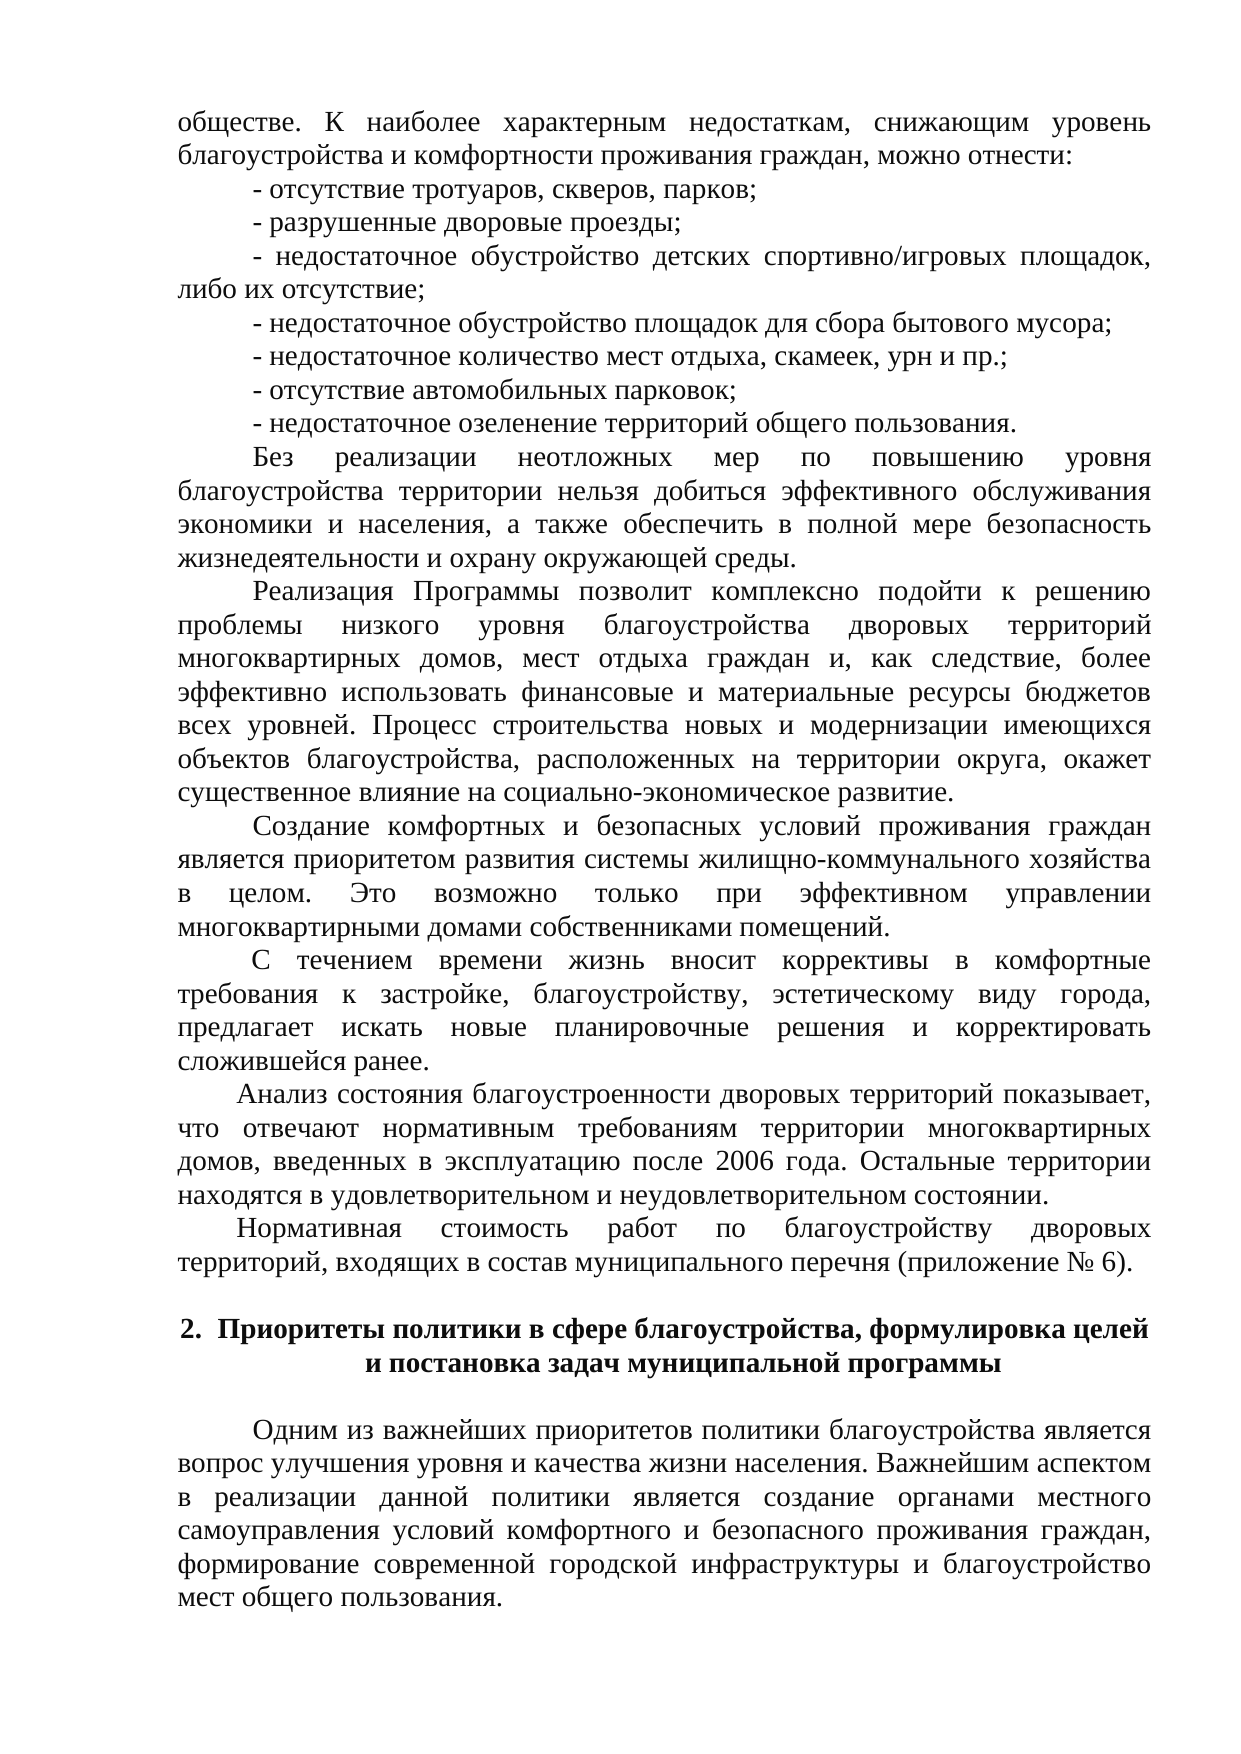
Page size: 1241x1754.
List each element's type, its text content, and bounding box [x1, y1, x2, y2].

text Без реализации неотложных мер по повышению уровня благоустройства территории нельзя добиться эффективного обслуживания экономики и населения, а также обеспечить в полной мере безопасность жизнедеятельности и охрану окружающей среды. [177, 439, 1152, 573]
text - недостаточное количество мест отдыха, скамеек, урн и пр.; [177, 338, 1152, 372]
list Приоритеты политики в сфере благоустройства, формулировка целей и постановка задач муниципальной программы [177, 1311, 1152, 1378]
text - разрушенные дворовые проезды; [177, 204, 1152, 238]
text Создание комфортных и безопасных условий проживания граждан является приоритетом развития системы жилищно-коммунального хозяйства в целом. Это возможно только при эффективном управлении многоквартирными домами собственниками помещений. [177, 808, 1152, 942]
text Нормативная стоимость работ по благоустройству дворовых территорий, входящих в состав муниципального перечня (приложение № 6). [177, 1211, 1152, 1278]
text - отсутствие автомобильных парковок; [177, 372, 1152, 406]
text Реализация Программы позволит комплексно подойти к решению проблемы низкого уровня благоустройства дворовых территорий многоквартирных домов, мест отдыха граждан и, как следствие, более эффективно использовать финансовые и материальные ресурсы бюджетов всех уровней. Процесс строительства новых и модернизации имеющихся объектов благоустройства, расположенных на территории округа, окажет существенное влияние на социально-экономическое развитие. [177, 573, 1152, 808]
text Анализ состояния благоустроенности дворовых территорий показывает, что отвечают нормативным требованиям территории многоквартирных домов, введенных в эксплуатацию после 2006 года. Остальные территории находятся в удовлетворительном и неудовлетворительном состоянии. [177, 1076, 1152, 1211]
text - недостаточное озеленение территорий общего пользования. [177, 406, 1152, 439]
text С течением времени жизнь вносит коррективы в комфортные требования к застройке, благоустройству, эстетическому виду города, предлагает искать новые планировочные решения и корректировать сложившейся ранее. [177, 942, 1152, 1076]
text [177, 104, 1152, 171]
text - отсутствие тротуаров, скверов, парков; [177, 171, 1152, 204]
text - недостаточное обустройство площадок для сбора бытового мусора; [177, 305, 1152, 338]
text - недостаточное обустройство детских спортивно/игровых площадок, либо их отсутствие; [177, 238, 1152, 305]
text Одним из важнейших приоритетов политики благоустройства является вопрос улучшения уровня и качества жизни населения. Важнейшим аспектом в реализации данной политики является создание органами местного самоуправления условий комфортного и безопасного проживания граждан, формирование современной городской инфраструктуры и благоустройство мест общего пользования. [177, 1412, 1152, 1613]
